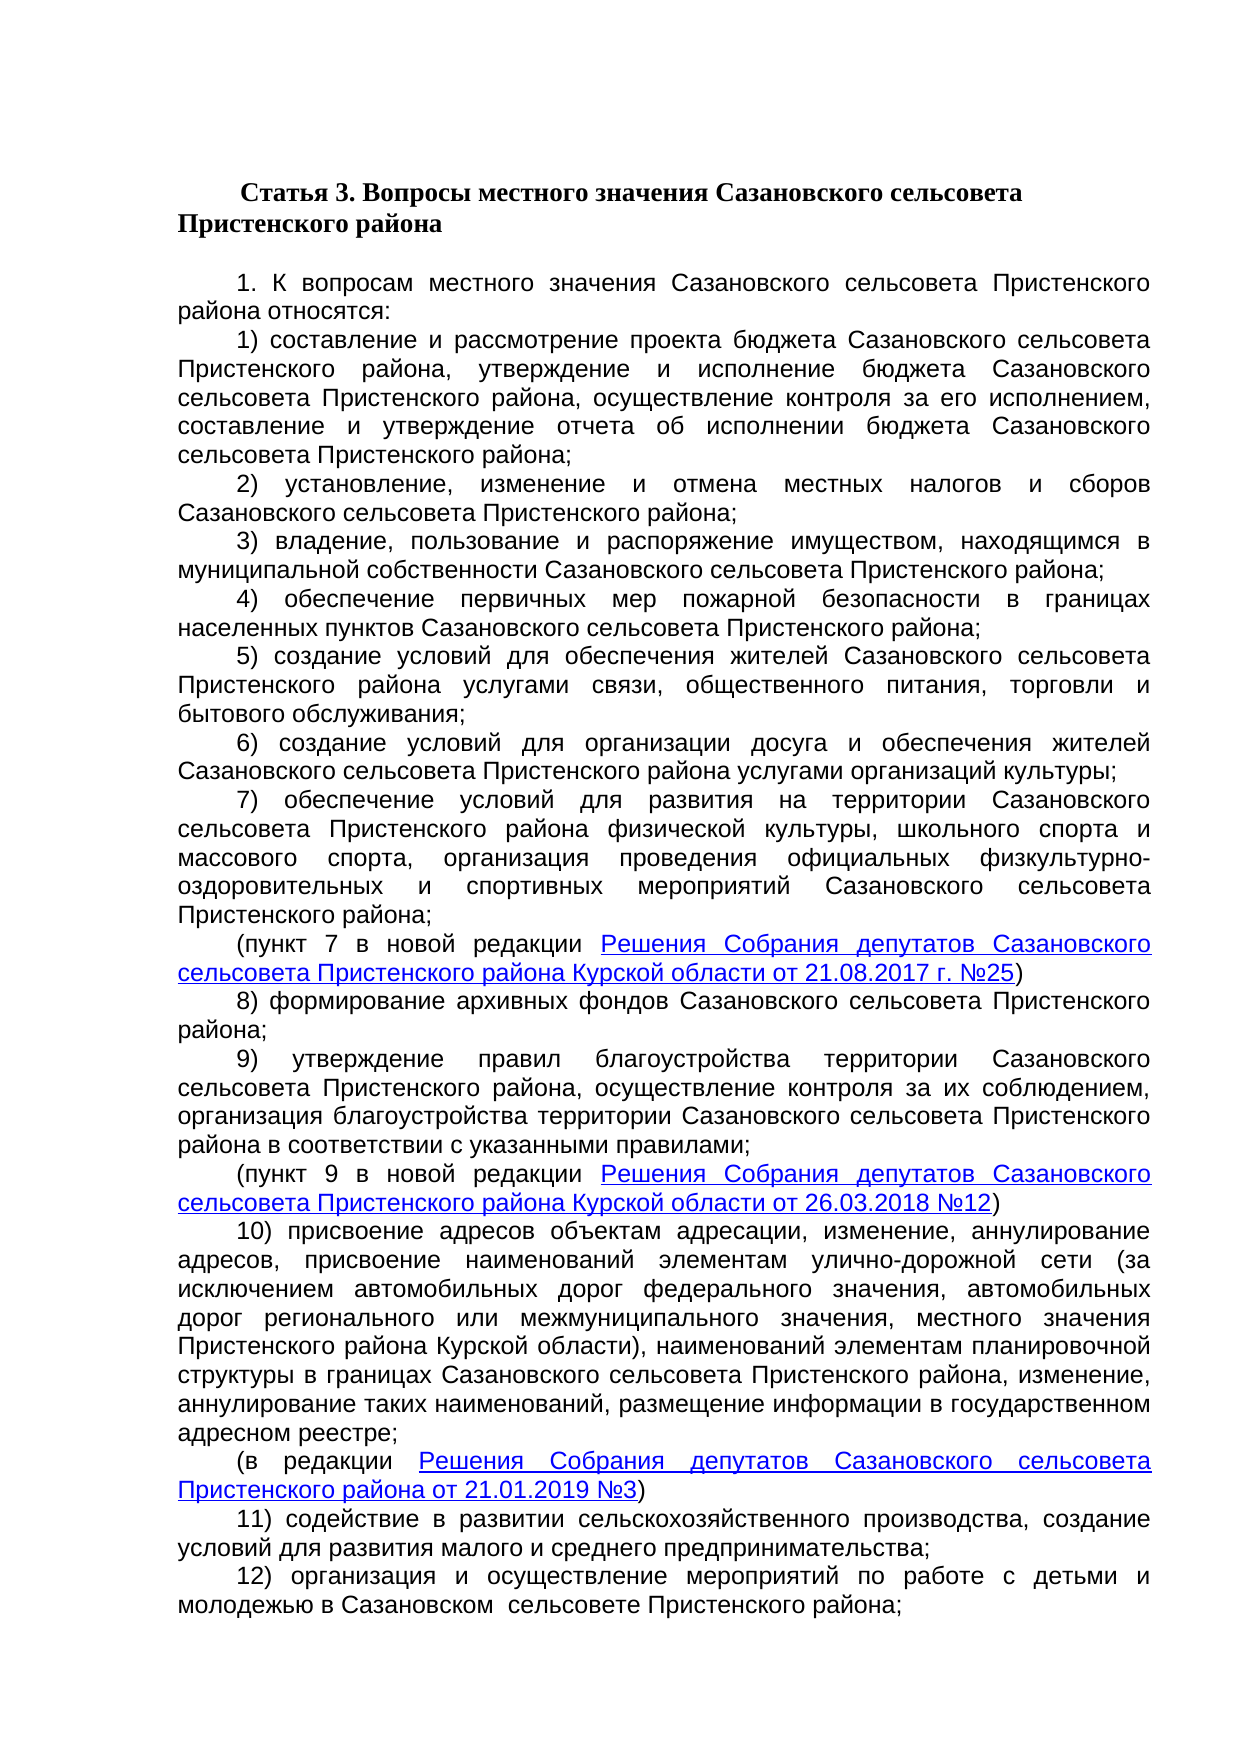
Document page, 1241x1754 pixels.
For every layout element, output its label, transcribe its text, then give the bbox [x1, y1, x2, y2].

text 9) утверждение правил благоустройства территории Сазановского сельсовета Пристенского района, осуществление контроля за их соблюдением, организация благоустройства территории Сазановского сельсовета Пристенского района в соответствии с указанными правилами; [177, 1044, 1152, 1159]
text 5) создание условий для обеспечения жителей Сазановского сельсовета Пристенского района услугами связи, общественного питания, торговли и бытового обслуживания; [177, 641, 1152, 727]
text 1. К вопросам местного значения Сазановского сельсовета Пристенского района относятся: [177, 267, 1152, 325]
text (пункт 9 в новой редакции Решения Собрания депутатов Сазановского сельсовета Пристенского района Курской области от 26.03.2018 №12) [177, 1159, 1152, 1216]
text (пункт 7 в новой редакции Решения Собрания депутатов Сазановского сельсовета Пристенского района Курской области от 21.08.2017 г. №25) [177, 929, 1152, 986]
text 1) составление и рассмотрение проекта бюджета Сазановского сельсовета Пристенского района, утверждение и исполнение бюджета Сазановского сельсовета Пристенского района, осуществление контроля за его исполнением, составление и утверждение отчета об исполнении бюджета Сазановского сельсовета Пристенского района; [177, 325, 1152, 469]
text 7) обеспечение условий для развития на территории Сазановского сельсовета Пристенского района физической культуры, школьного спорта и массового спорта, организация проведения официальных физкультурно-оздоровительных и спортивных мероприятий Сазановского сельсовета Пристенского района; [177, 785, 1152, 929]
text 8) формирование архивных фондов Сазановского сельсовета Пристенского района; [177, 986, 1152, 1044]
text 12) организация и осуществление мероприятий по работе с детьми и молодежью в Сазановском сельсовете Пристенского района; [177, 1561, 1152, 1619]
text 2) установление, изменение и отмена местных налогов и сборов Сазановского сельсовета Пристенского района; [177, 469, 1152, 526]
text 3) владение, пользование и распоряжение имуществом, находящимся в муниципальной собственности Сазановского сельсовета Пристенского района; [177, 526, 1152, 584]
text 11) содействие в развитии сельскохозяйственного производства, создание условий для развития малого и среднего предпринимательства; [177, 1504, 1152, 1561]
text Статья 3. Вопросы местного значения Сазановского сельсовета Пристенского района [177, 176, 1152, 238]
text 4) обеспечение первичных мер пожарной безопасности в границах населенных пунктов Сазановского сельсовета Пристенского района; [177, 584, 1152, 641]
text 6) создание условий для организации досуга и обеспечения жителей Сазановского сельсовета Пристенского района услугами организаций культуры; [177, 727, 1152, 785]
text 10) присвоение адресов объектам адресации, изменение, аннулирование адресов, присвоение наименований элементам улично-дорожной сети (за исключением автомобильных дорог федерального значения, автомобильных дорог регионального или межмуниципального значения, местного значения Пристенского района Курской области), наименований элементам планировочной структуры в границах Сазановского сельсовета Пристенского района, изменение, аннулирование таких наименований, размещение информации в государственном адресном реестре; [177, 1216, 1152, 1446]
text (в редакции Решения Собрания депутатов Сазановского сельсовета Пристенского района от 21.01.2019 №3) [177, 1446, 1152, 1504]
